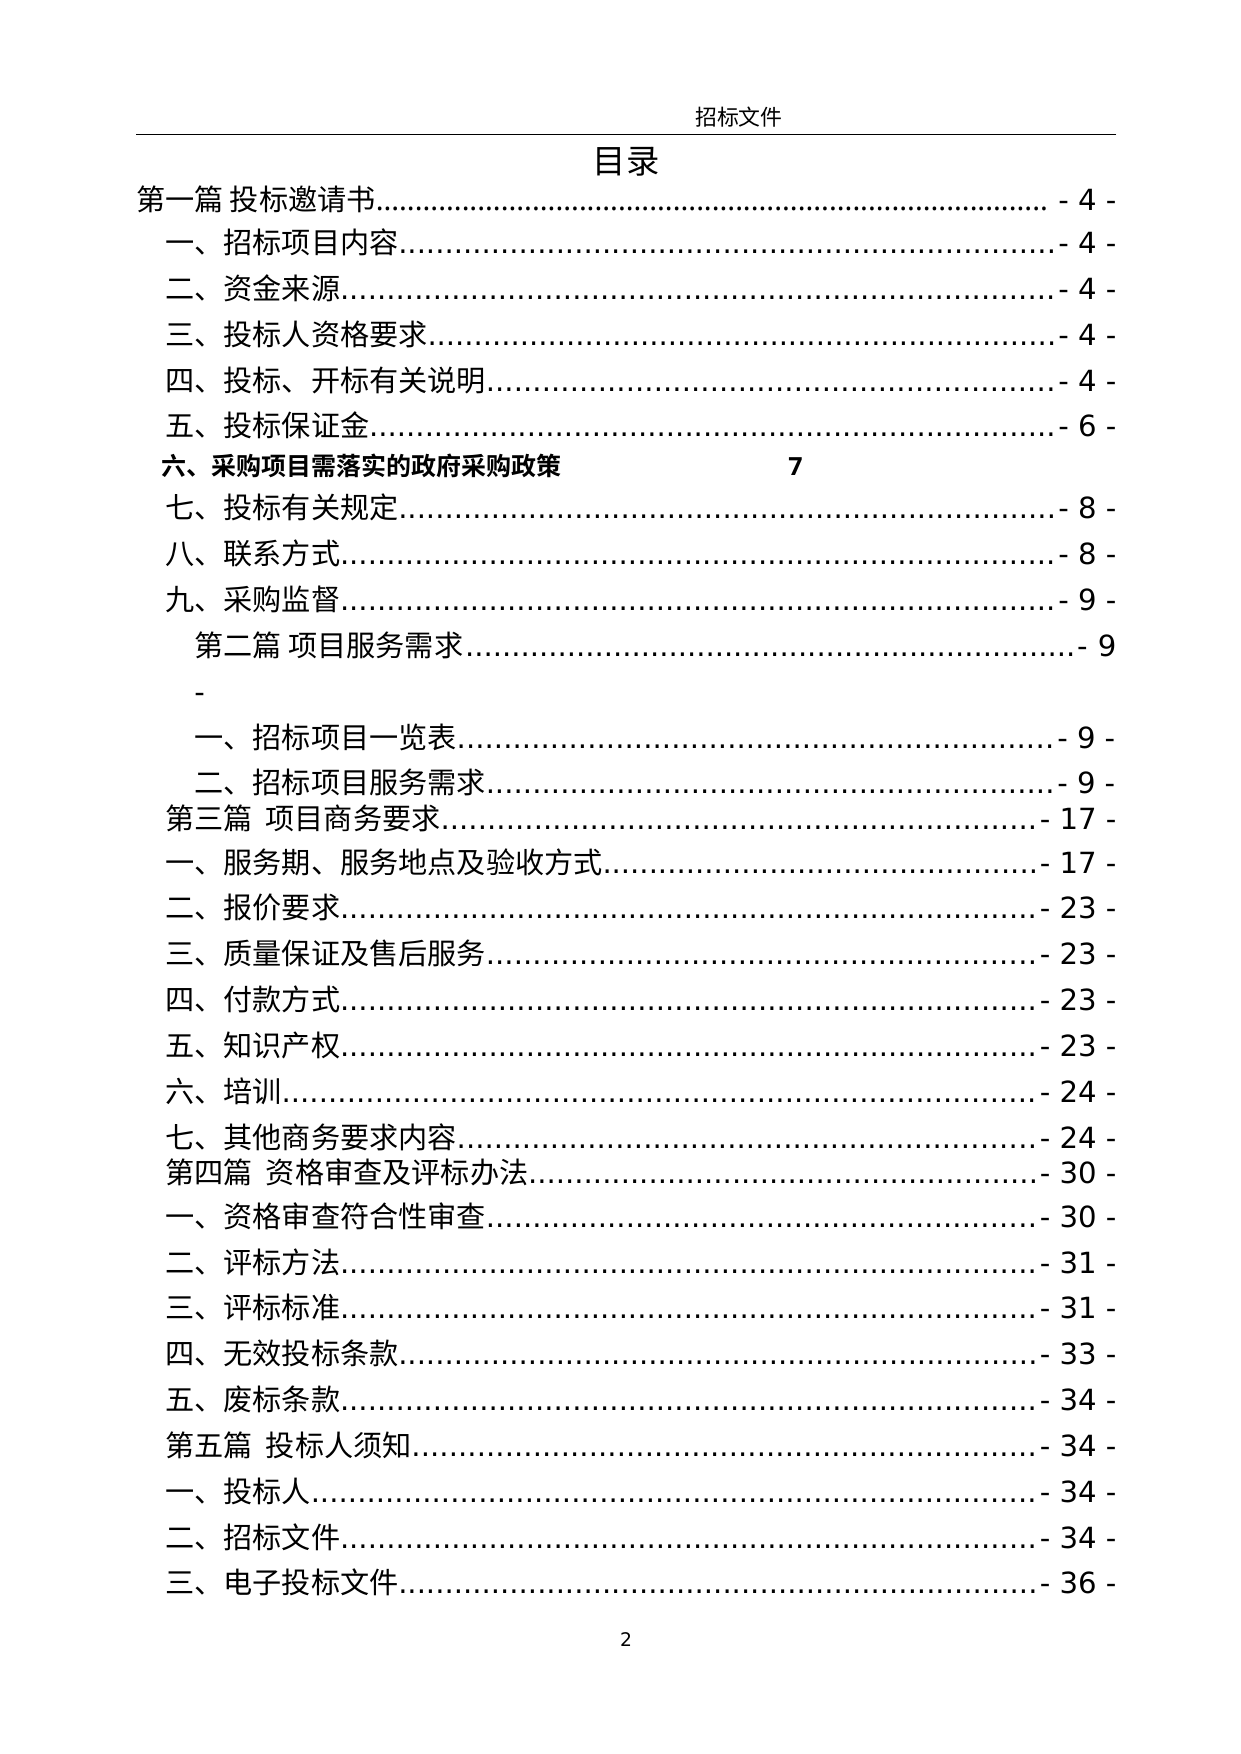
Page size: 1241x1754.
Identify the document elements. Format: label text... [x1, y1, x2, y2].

text 九、采购监督 - 9 - [165, 574, 1116, 620]
text 八、联系方式 - 8 - [165, 528, 1116, 574]
text 五、知识产权 - 23 - [165, 1020, 1116, 1066]
text 三、投标人资格要求 - 4 - [165, 308, 1116, 354]
text 五、废标条款 - 34 - [165, 1374, 1116, 1420]
text 五、投标保证金 - 6 - [165, 400, 1116, 446]
text 四、无效投标条款 - 33 - [165, 1328, 1116, 1374]
text 四、投标、开标有关说明 - 4 - [165, 354, 1116, 400]
text 目录 [136, 135, 1116, 183]
text 第一篇 投标邀请书 - 4 - [136, 183, 1116, 217]
text 三、质量保证及售后服务 - 23 - [165, 928, 1116, 974]
text 二、报价要求 - 23 - [165, 882, 1116, 928]
text 第五篇 投标人须知 - 34 - [165, 1420, 1116, 1466]
text 二、招标项目服务需求 - 9 - [194, 757, 1116, 803]
text 一、招标项目一览表 - 9 - [194, 711, 1116, 757]
text 一、服务期、服务地点及验收方式 - 17 - [165, 836, 1116, 882]
text 第四篇 资格审查及评标办法 - 30 - [136, 1157, 1116, 1191]
text 四、付款方式 - 23 - [165, 974, 1116, 1020]
text 二、评标方法 - 31 - [165, 1236, 1116, 1282]
text 七、投标有关规定 - 8 - [165, 482, 1116, 528]
text 一、投标人 - 34 - [165, 1466, 1116, 1511]
text 七、其他商务要求内容 - 24 - [165, 1111, 1116, 1157]
text 三、评标标准 - 31 - [165, 1282, 1116, 1328]
text 六、采购项目需落实的政府采购政策 7 [136, 446, 1116, 482]
text 第三篇 项目商务要求 - 17 - [136, 803, 1116, 836]
text 一、资格审查符合性审查 - 30 - [165, 1191, 1116, 1236]
text 六、培训 - 24 - [165, 1066, 1116, 1111]
text 二、资金来源 - 4 - [165, 263, 1116, 308]
text 第二篇 项目服务需求 ..................................................................- 9 - [194, 620, 1116, 711]
text 三、电子投标文件 - 36 - [165, 1557, 1116, 1603]
text 一、招标项目内容 - 4 - [165, 217, 1116, 263]
text 二、招标文件 - 34 - [165, 1511, 1116, 1557]
